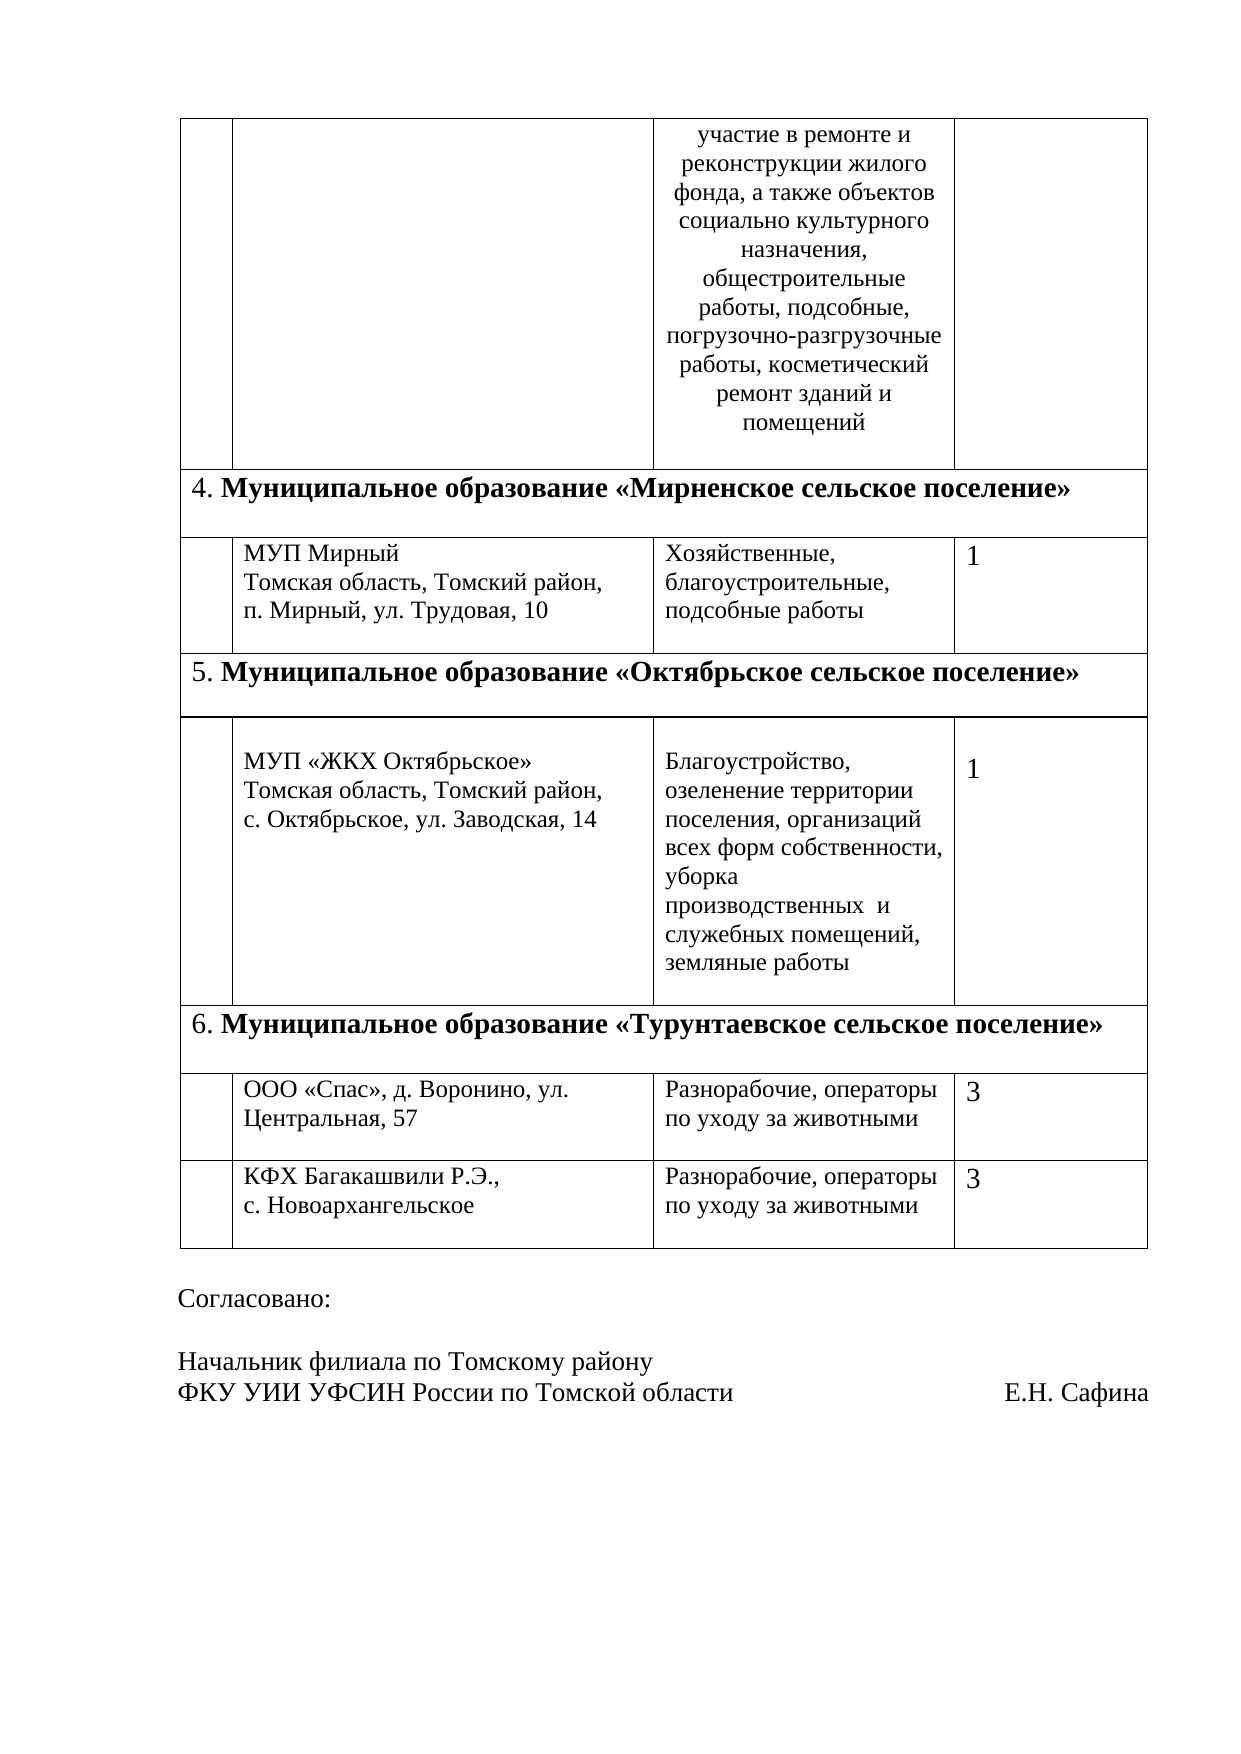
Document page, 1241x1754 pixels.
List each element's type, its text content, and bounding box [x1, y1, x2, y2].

table_cell Разнорабочие, операторы по уходу за животными [654, 1161, 954, 1248]
table_cell Хозяйственные, благоустроительные, подсобные работы [654, 538, 954, 653]
table_cell 5. Муниципальное образование «Октябрьское сельское поселение» [181, 654, 1147, 716]
table_cell [181, 718, 232, 1005]
table_cell 1 [955, 538, 1147, 653]
table_cell [181, 1074, 232, 1160]
table_cell 1 [955, 119, 1147, 469]
table_cell МУП «ЖКХ Октябрьское» Томская область, Томский район, с. Октябрьское, ул. Заводская, 14 [233, 718, 653, 1005]
table_cell 3 [955, 1074, 1147, 1160]
table_cell МУП Мирный Томская область, Томский район, п. Мирный, ул. Трудовая, 10 [233, 538, 653, 653]
table_cell [181, 538, 232, 653]
table_cell ООО «Спас», д. Воронино, ул. Центральная, 57 [233, 1074, 653, 1160]
table_cell [181, 1161, 232, 1248]
table_cell 3 [955, 1161, 1147, 1248]
text Согласовано: [177, 1282, 1156, 1313]
text ФКУ УИИ УФСИН России по Томской области Е.Н. Сафина [177, 1376, 1156, 1407]
table_cell [181, 119, 232, 469]
table_cell 1 [955, 718, 1147, 1005]
table_cell Благоустройство, озеленение территории поселения, организаций всех форм собственности, уборка производственных и служебных помещений, земляные работы [654, 718, 954, 1005]
table_cell 6. Муниципальное образование «Турунтаевское сельское поселение» [181, 1006, 1147, 1073]
text Начальник филиала по Томскому району [177, 1344, 1156, 1376]
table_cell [233, 119, 653, 469]
table_cell 4. Муниципальное образование «Мирненское сельское поселение» [181, 470, 1147, 537]
table_cell КФХ Багакашвили Р.Э., с. Новоархангельское [233, 1161, 653, 1248]
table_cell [654, 119, 954, 469]
table_cell Разнорабочие, операторы по уходу за животными [654, 1074, 954, 1160]
